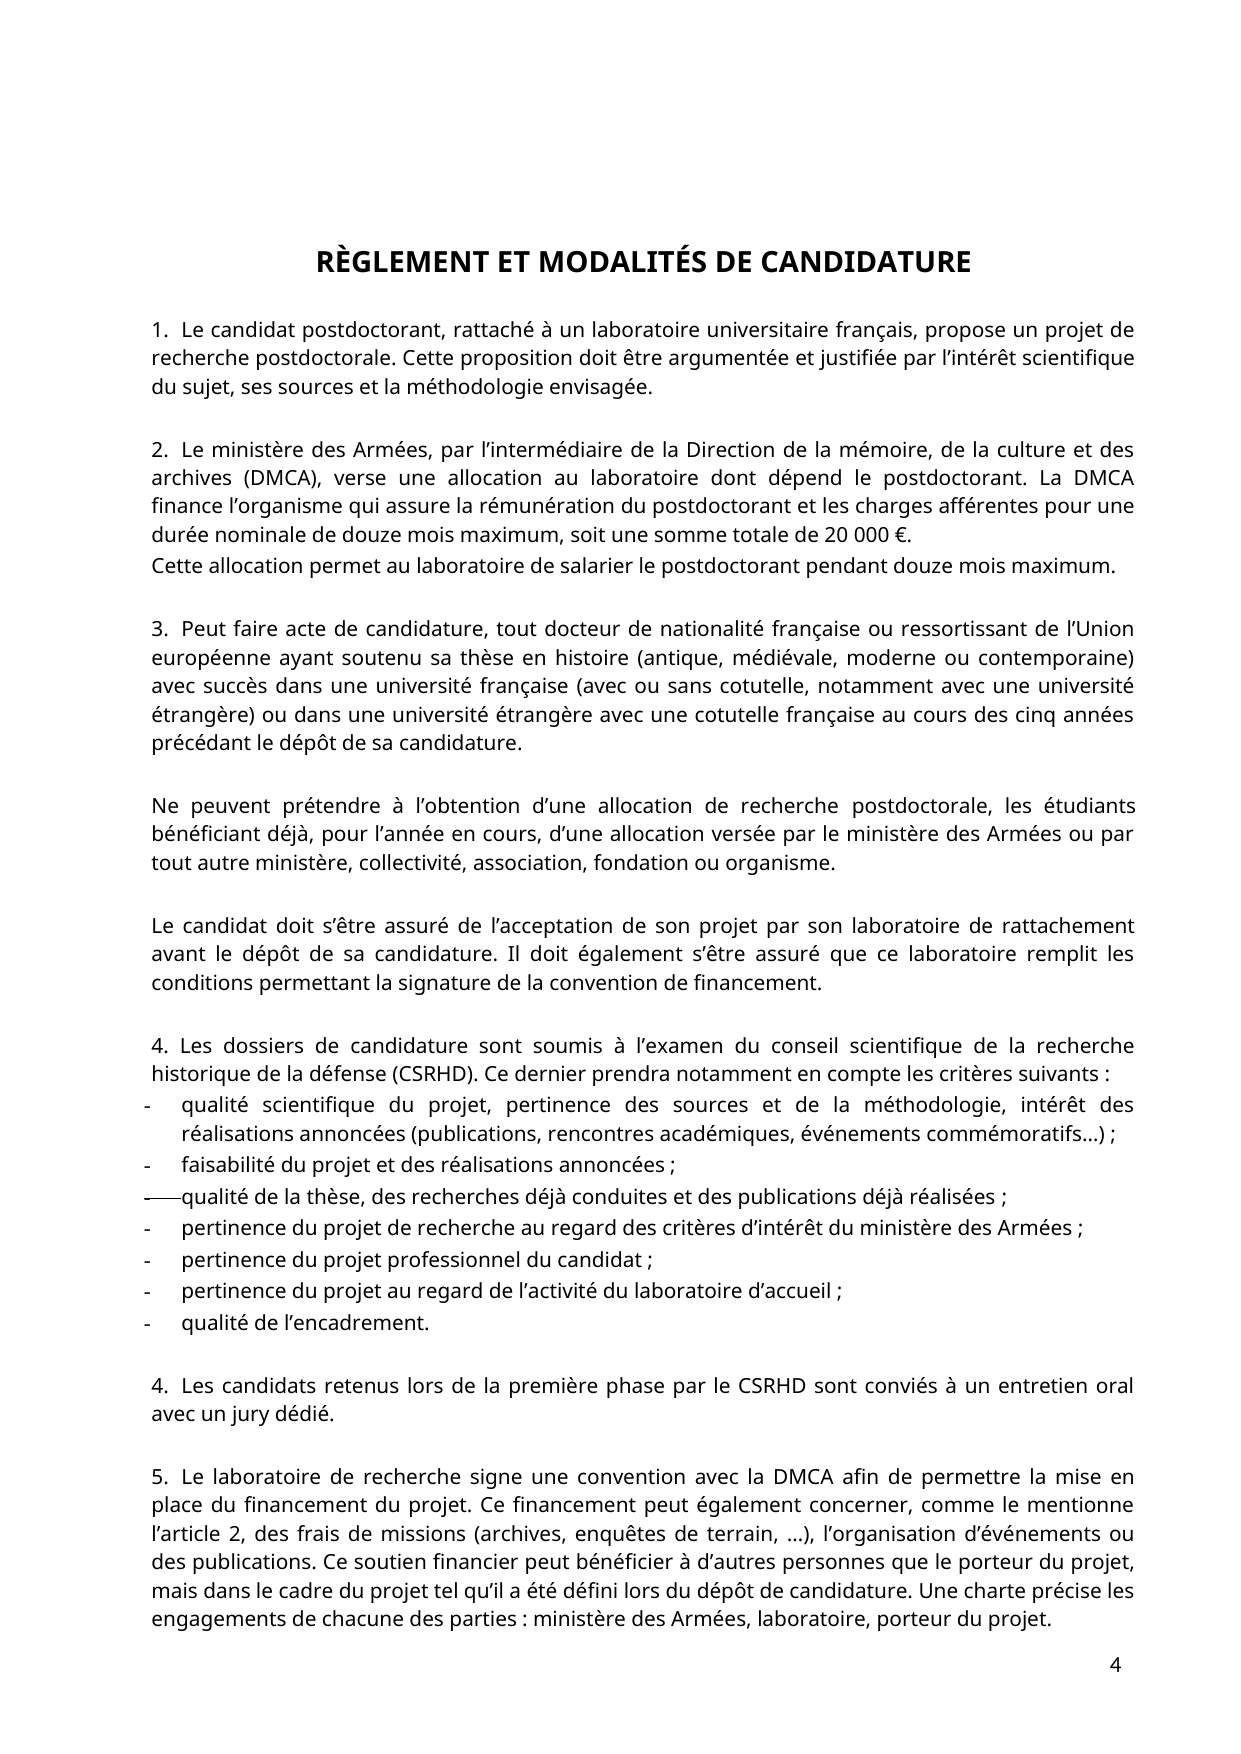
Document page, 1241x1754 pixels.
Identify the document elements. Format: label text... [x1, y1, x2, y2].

list pertinence du projet au regard de l’activité du laboratoire d’accueil ; [144, 1276, 1136, 1305]
list qualité de la thèse, des recherches déjà conduites et des publications déjà réalisées ; [144, 1182, 1136, 1210]
text Le candidat doit s’être assuré de l’acceptation de son projet par son laboratoire de rattachement avant le dépôt de sa candidature. Il doit également s’être assuré que ce laboratoire remplit les conditions permettant la signature de la convention de financement. [151, 911, 1136, 996]
list pertinence du projet de recherche au regard des critères d’intérêt du ministère des Armées ; [144, 1213, 1136, 1242]
text Cette allocation permet au laboratoire de salarier le postdoctorant pendant douze mois maximum. [151, 552, 1136, 580]
list qualité de l’encadrement. [144, 1308, 1136, 1336]
text 4. Les candidats retenus lors de la première phase par le CSRHD sont conviés à un entretien oral avec un jury dédié. [151, 1371, 1136, 1428]
list faisabilité du projet et des réalisations annoncées ; [144, 1151, 1136, 1179]
text 4. Les dossiers de candidature sont soumis à l’examen du conseil scientifique de la recherche historique de la défense (CSRHD). Ce dernier prendra notamment en compte les critères suivants : [151, 1031, 1136, 1088]
list qualité scientifique du projet, pertinence des sources et de la méthodologie, intérêt des réalisations annoncées (publications, rencontres académiques, événements commémoratifs…) ; [144, 1091, 1136, 1147]
list pertinence du projet professionnel du candidat ; [144, 1245, 1136, 1273]
text RÈGLEMENT ET MODALITÉS DE CANDIDATURE [151, 241, 1136, 281]
text 1. Le candidat postdoctorant, rattaché à un laboratoire universitaire français, propose un projet de recherche postdoctorale. Cette proposition doit être argumentée et justifiée par l’intérêt scientifique du sujet, ses sources et la méthodologie envisagée. [151, 315, 1136, 400]
text Ne peuvent prétendre à l’obtention d’une allocation de recherche postdoctorale, les étudiants bénéficiant déjà, pour l’année en cours, d’une allocation versée par le ministère des Armées ou par tout autre ministère, collectivité, association, fondation ou organisme. [151, 791, 1136, 876]
text 2. Le ministère des Armées, par l’intermédiaire de la Direction de la mémoire, de la culture et des archives (DMCA), verse une allocation au laboratoire dont dépend le postdoctorant. La DMCA finance l’organisme qui assure la rémunération du postdoctorant et les charges afférentes pour une durée nominale de douze mois maximum, soit une somme totale de 20 000 €. [151, 435, 1136, 548]
text 3. Peut faire acte de candidature, tout docteur de nationalité française ou ressortissant de l’Union européenne ayant soutenu sa thèse en histoire (antique, médiévale, moderne ou contemporaine) avec succès dans une université française (avec ou sans cotutelle, notamment avec une université étrangère) ou dans une université étrangère avec une cotutelle française au cours des cinq années précédant le dépôt de sa candidature. [151, 614, 1136, 757]
text 5. Le laboratoire de recherche signe une convention avec la DMCA afin de permettre la mise en place du financement du projet. Ce financement peut également concerner, comme le mentionne l’article 2, des frais de missions (archives, enquêtes de terrain, …), l’organisation d’événements ou des publications. Ce soutien financier peut bénéficier à d’autres personnes que le porteur du projet, mais dans le cadre du projet tel qu’il a été défini lors du dépôt de candidature. Une charte précise les engagements de chacune des parties : ministère des Armées, laboratoire, porteur du projet. [151, 1462, 1136, 1633]
